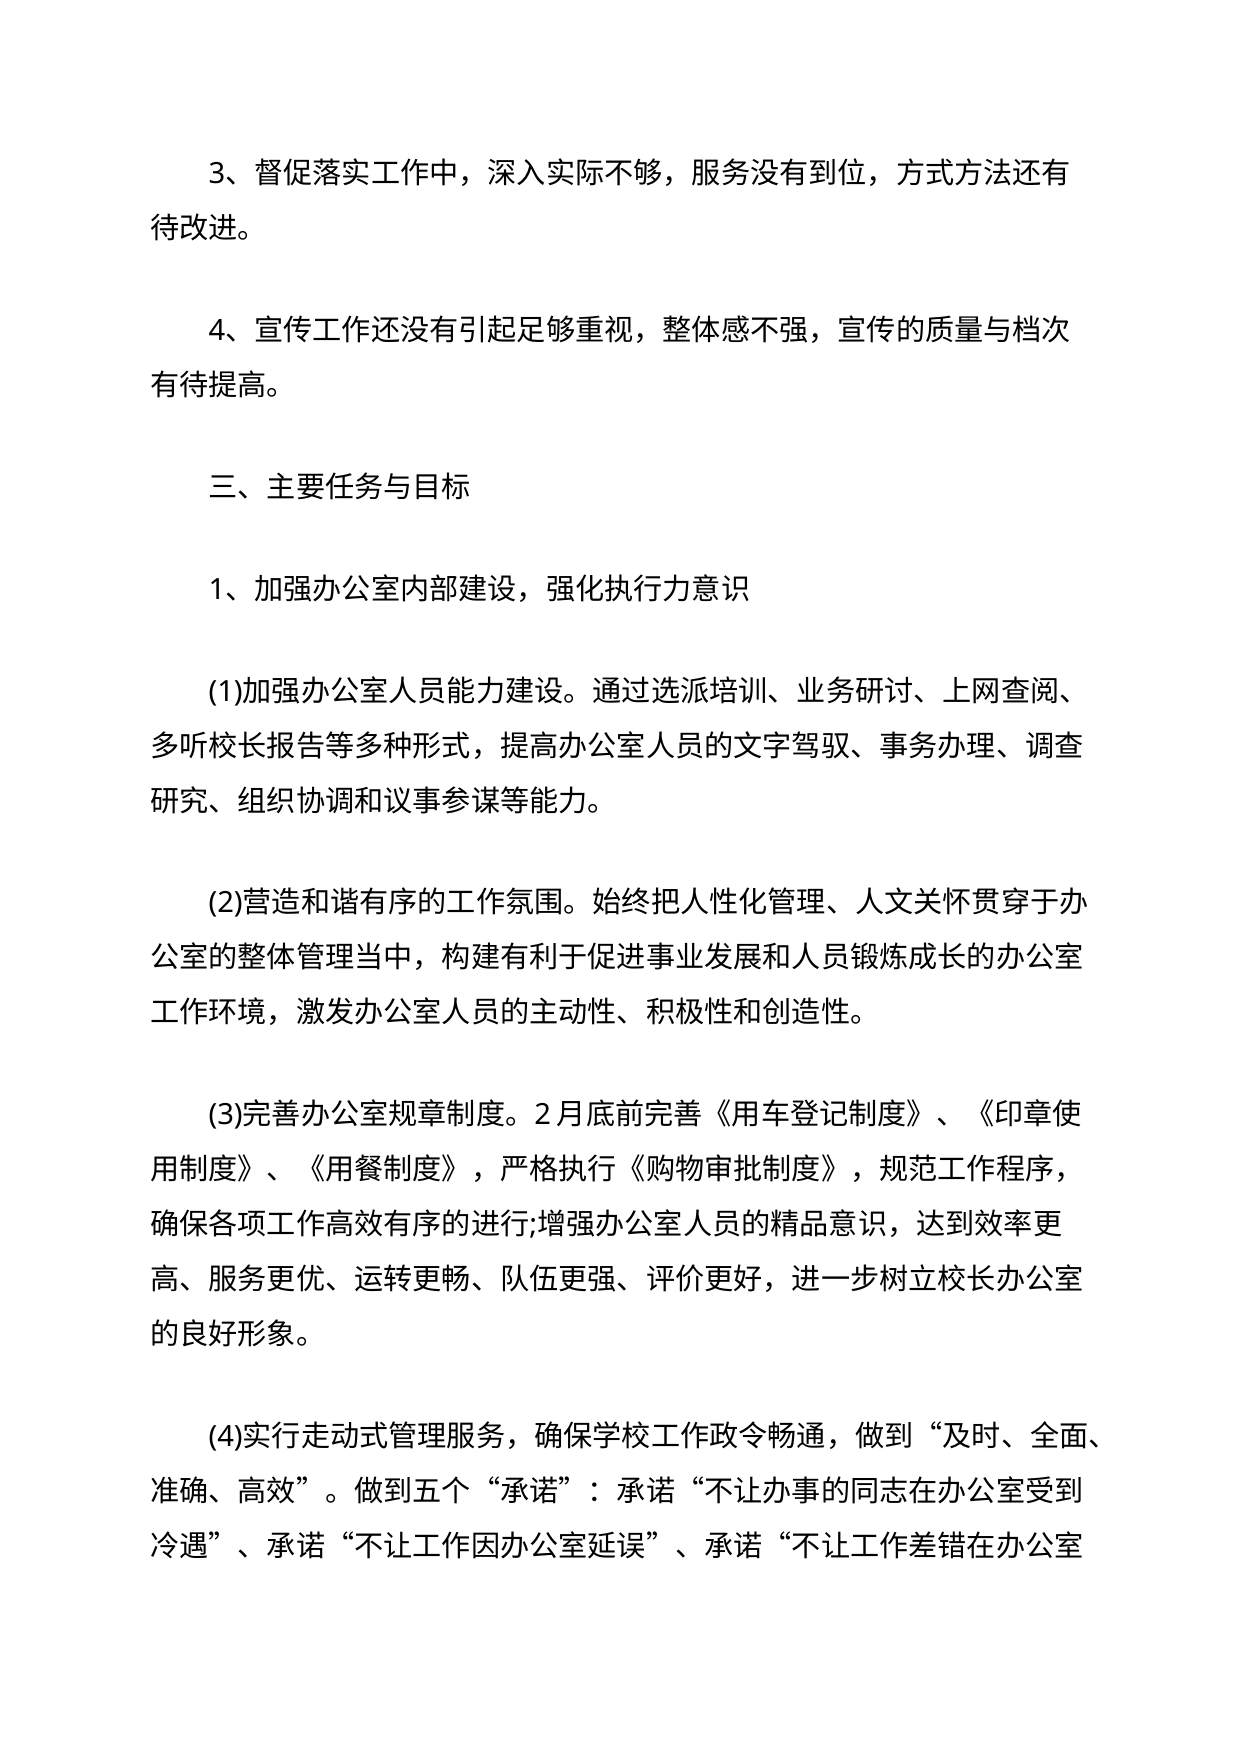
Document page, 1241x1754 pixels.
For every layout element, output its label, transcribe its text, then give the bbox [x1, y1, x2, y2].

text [150, 1412, 1090, 1564]
text (3)完善办公室规章制度。2月底前完善《用车登记制度》、《印章使用制度》、《用餐制度》，严格执行《购物审批制度》，规范工作程序，确保各项工作高效有序的进行;增强办公室人员的精品意识，达到效率更高、服务更优、运转更畅、队伍更强、评价更好，进一步树立校长办公室的良好形象。 [150, 1091, 1090, 1353]
text 1、加强办公室内部建设，强化执行力意识 [150, 565, 1090, 608]
text (2)营造和谐有序的工作氛围。始终把人性化管理、人文关怀贯穿于办公室的整体管理当中，构建有利于促进事业发展和人员锻炼成长的办公室工作环境，激发办公室人员的主动性、积极性和创造性。 [150, 879, 1090, 1031]
text (1)加强办公室人员能力建设。通过选派培训、业务研讨、上网查阅、多听校长报告等多种形式，提高办公室人员的文字驾驭、事务办理、调查研究、组织协调和议事参谋等能力。 [150, 667, 1090, 819]
text 三、主要任务与目标 [150, 463, 1090, 506]
text 3、督促落实工作中，深入实际不够，服务没有到位，方式方法还有待改进。 [150, 150, 1090, 247]
text 4、宣传工作还没有引起足够重视，整体感不强，宣传的质量与档次有待提高。 [150, 307, 1090, 404]
